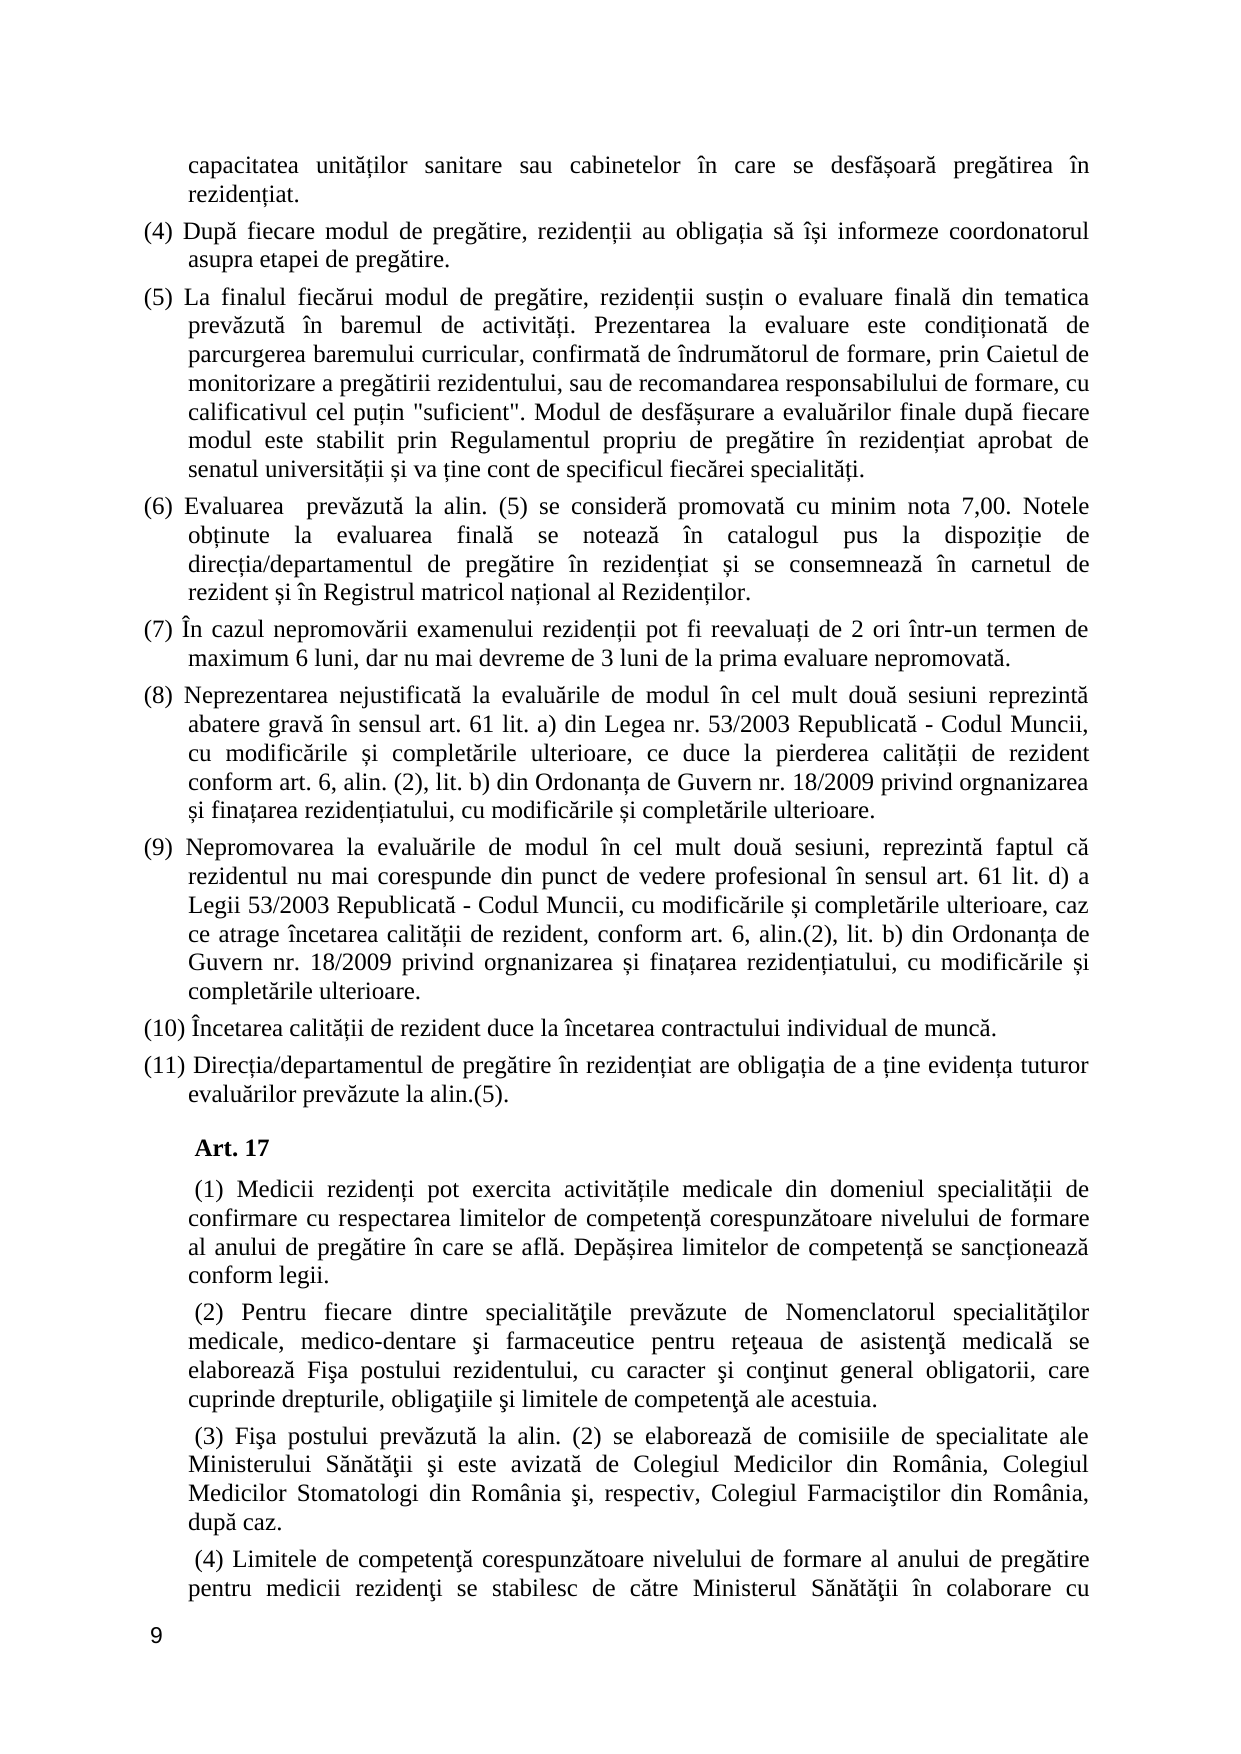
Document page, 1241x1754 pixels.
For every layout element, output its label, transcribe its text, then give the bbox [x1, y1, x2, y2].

text (7) În cazul nepromovării examenului rezidenții pot fi reevaluați de 2 ori într-un termen de maximum 6 luni, dar nu mai devreme de 3 luni de la prima evaluare nepromovată. [143, 614, 1090, 672]
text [188, 1544, 1090, 1602]
text (3) Fişa postului prevăzută la alin. (2) se elaborează de comisiile de specialitate ale Ministerului Sănătăţii şi este avizată de Colegiul Medicilor din România, Colegiul Medicilor Stomatologi din România şi, respectiv, Colegiul Farmaciştilor din România, după caz. [188, 1421, 1090, 1536]
text (8) Neprezentarea nejustificată la evaluările de modul în cel mult două sesiuni reprezintă abatere gravă în sensul art. 61 lit. a) din Legea nr. 53/2003 Republicată - Codul Muncii, cu modificările și completările ulterioare, ce duce la pierderea calității de rezident conform art. 6, alin. (2), lit. b) din Ordonanța de Guvern nr. 18/2009 privind orgnanizarea și finațarea rezidențiatului, cu modificările și completările ulterioare. [143, 680, 1090, 824]
text (4) După fiecare modul de pregătire, rezidenții au obligația să își informeze coordonatorul asupra etapei de pregătire. [143, 216, 1090, 273]
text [143, 150, 1090, 207]
text (11) Direcția/departamentul de pregătire în rezidențiat are obligația de a ține evidența tuturor evaluărilor prevăzute la alin.(5). [143, 1050, 1090, 1108]
text (6) Evaluarea prevăzută la alin. (5) se consideră promovată cu minim nota 7,00. Notele obținute la evaluarea finală se notează în catalogul pus la dispoziție de direcția/departamentul de pregătire în rezidențiat și se consemnează în carnetul de rezident și în Registrul matricol național al Rezidenților. [143, 491, 1090, 606]
text Art. 17 [188, 1133, 1090, 1162]
text (2) Pentru fiecare dintre specialităţile prevăzute de Nomenclatorul specialităţilor medicale, medico-dentare şi farmaceutice pentru reţeaua de asistenţă medicală se elaborează Fişa postului rezidentului, cu caracter şi conţinut general obligatorii, care cuprinde drepturile, obligaţiile şi limitele de competenţă ale acestuia. [188, 1297, 1090, 1412]
text (1) Medicii rezidenți pot exercita activitățile medicale din domeniul specialității de confirmare cu respectarea limitelor de competență corespunzătoare nivelului de formare al anului de pregătire în care se află. Depășirea limitelor de competență se sancționează conform legii. [188, 1174, 1090, 1289]
text (5) La finalul fiecărui modul de pregătire, rezidenții susțin o evaluare finală din tematica prevăzută în baremul de activități. Prezentarea la evaluare este condiționată de parcurgerea baremului curricular, confirmată de îndrumătorul de formare, prin Caietul de monitorizare a pregătirii rezidentului, sau de recomandarea responsabilului de formare, cu calificativul cel puțin "suficient". Modul de desfășurare a evaluărilor finale după fiecare modul este stabilit prin Regulamentul propriu de pregătire în rezidențiat aprobat de senatul universității și va ține cont de specificul fiecărei specialități. [143, 282, 1090, 483]
text (10) Încetarea calității de rezident duce la încetarea contractului individual de muncă. [143, 1013, 1090, 1042]
text (9) Nepromovarea la evaluările de modul în cel mult două sesiuni, reprezintă faptul că rezidentul nu mai corespunde din punct de vedere profesional în sensul art. 61 lit. d) a Legii 53/2003 Republicată - Codul Muncii, cu modificările și completările ulterioare, caz ce atrage încetarea calității de rezident, conform art. 6, alin.(2), lit. b) din Ordonanța de Guvern nr. 18/2009 privind orgnanizarea și finațarea rezidențiatului, cu modificările și completările ulterioare. [143, 832, 1090, 1005]
